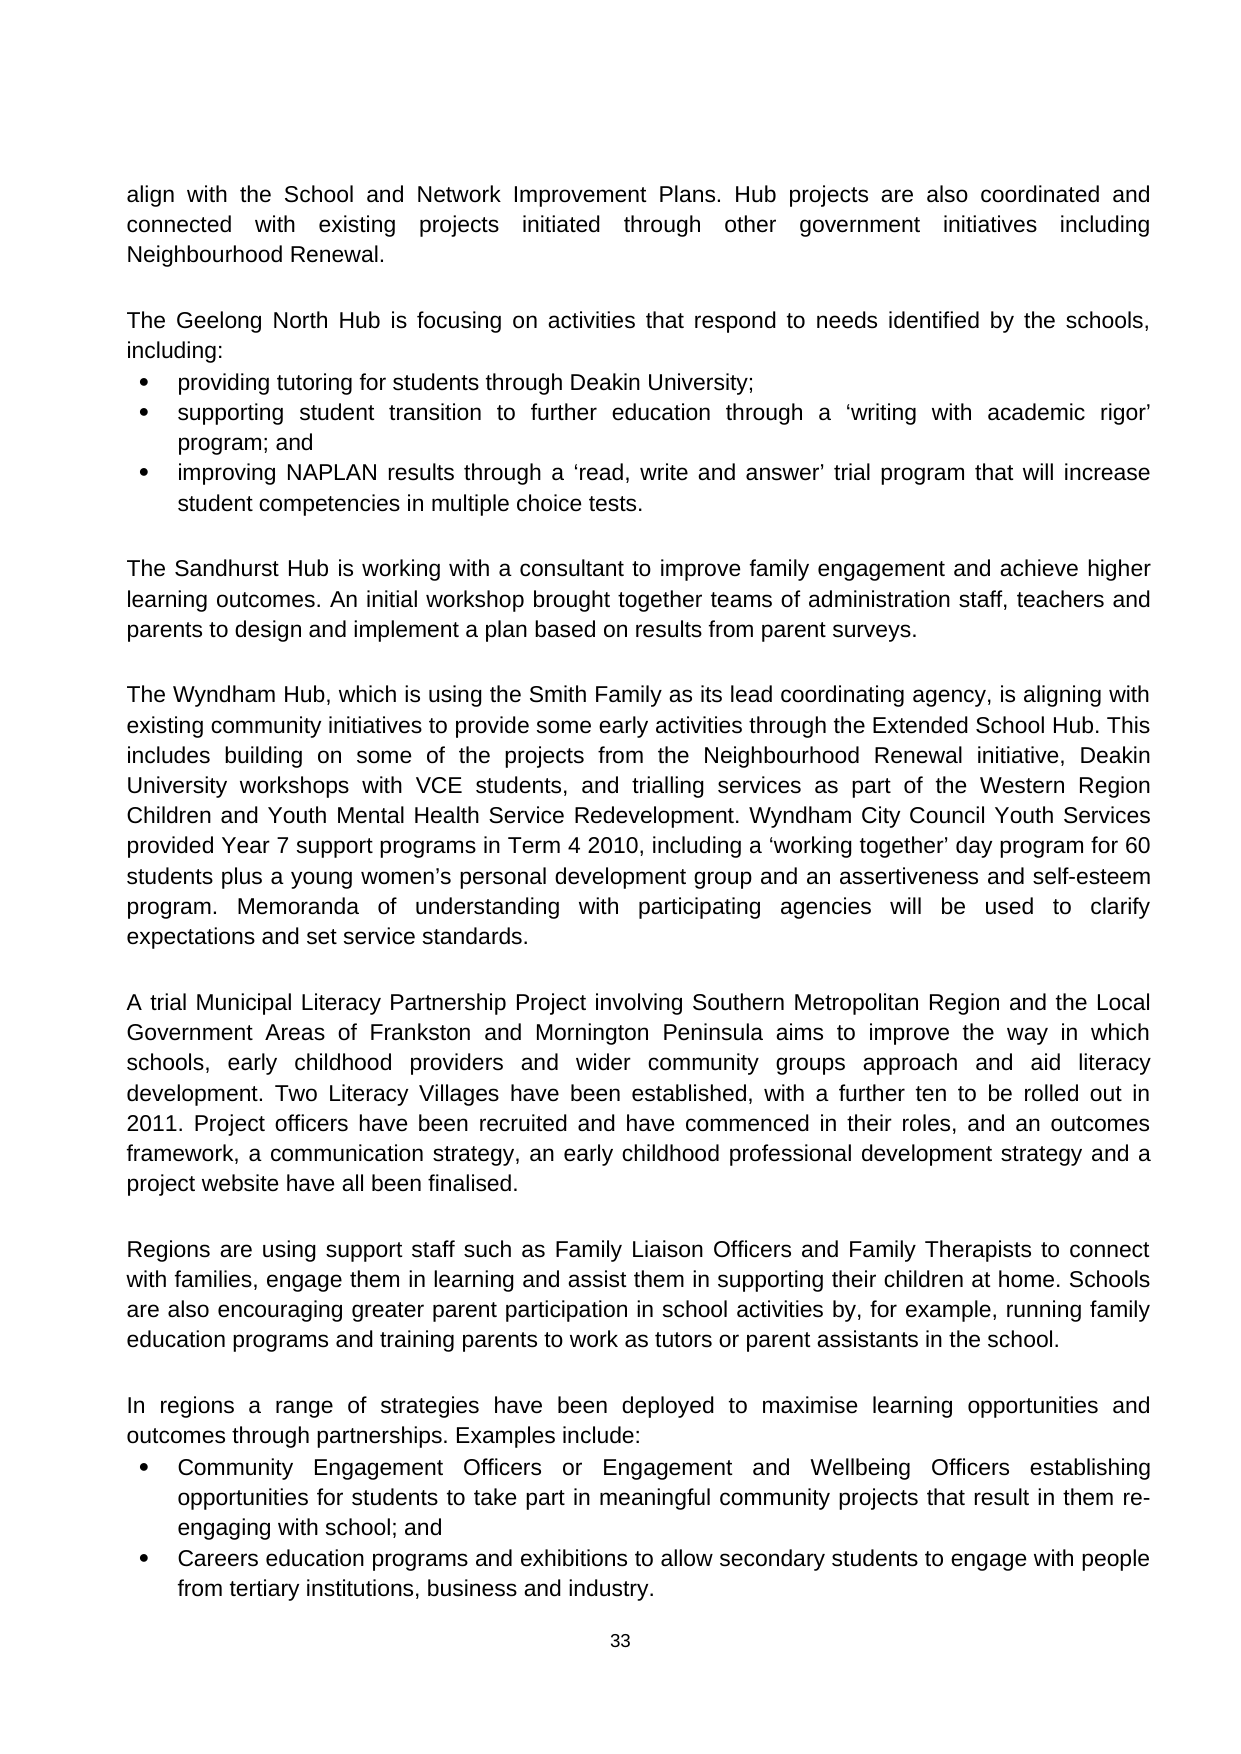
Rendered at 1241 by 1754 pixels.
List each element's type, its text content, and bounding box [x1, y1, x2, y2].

text A trial Municipal Literacy Partnership Project involving Southern Metropolitan Region and the Local Government Areas of Frankston and Mornington Peninsula aims to improve the way in which schools, early childhood providers and wider community groups approach and aid literacy development. Two Literacy Villages have been established, with a further ten to be rolled out in 2011. Project officers have been recruited and have commenced in their roles, and an outcomes framework, a communication strategy, an early childhood professional development strategy and a project website have all been finalised. [126, 989, 1152, 1196]
text The Geelong North Hub is focusing on activities that respond to needs identified by the schools, including: [126, 307, 1152, 364]
text The Wyndham Hub, which is using the Smith Family as its lead coordinating agency, is aligning with existing community initiatives to provide some early activities through the Extended School Hub. This includes building on some of the projects from the Neighbourhood Renewal initiative, Deakin University workshops with VCE students, and trialling services as part of the Western Region Children and Youth Mental Health Service Redevelopment. Wyndham City Council Youth Services provided Year 7 support programs in Term 4 2010, including a ‘working together’ day program for 60 students plus a young women’s personal development group and an assertiveness and self-esteem program. Memoranda of understanding with participating agencies will be used to clarify expectations and set service standards. [126, 681, 1152, 949]
list improving NAPLAN results through a ‘read, write and answer’ trial program that will increase student competencies in multiple choice tests. [140, 459, 1152, 516]
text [126, 181, 1152, 268]
list providing tutoring for students through Deakin University; [140, 369, 1152, 395]
list Careers education programs and exhibitions to allow secondary students to engage with people from tertiary institutions, business and industry. [140, 1544, 1152, 1601]
text In regions a range of strategies have been deployed to maximise learning opportunities and outcomes through partnerships. Examples include: [126, 1392, 1152, 1449]
list supporting student transition to further education through a ‘writing with academic rigor’ program; and [140, 399, 1152, 456]
text Regions are using support staff such as Family Liaison Officers and Family Therapists to connect with families, engage them in learning and assist them in supporting their children at home. Schools are also encouraging greater parent participation in school activities by, for example, running family education programs and training parents to work as tutors or parent assistants in the school. [126, 1236, 1152, 1353]
text The Sandhurst Hub is working with a consultant to improve family engagement and achieve higher learning outcomes. An initial workshop brought together teams of administration staff, teachers and parents to design and implement a plan based on results from parent surveys. [126, 555, 1152, 642]
list Community Engagement Officers or Engagement and Wellbeing Officers establishing opportunities for students to take part in meaningful community projects that result in them re-engaging with school; and [140, 1454, 1152, 1541]
